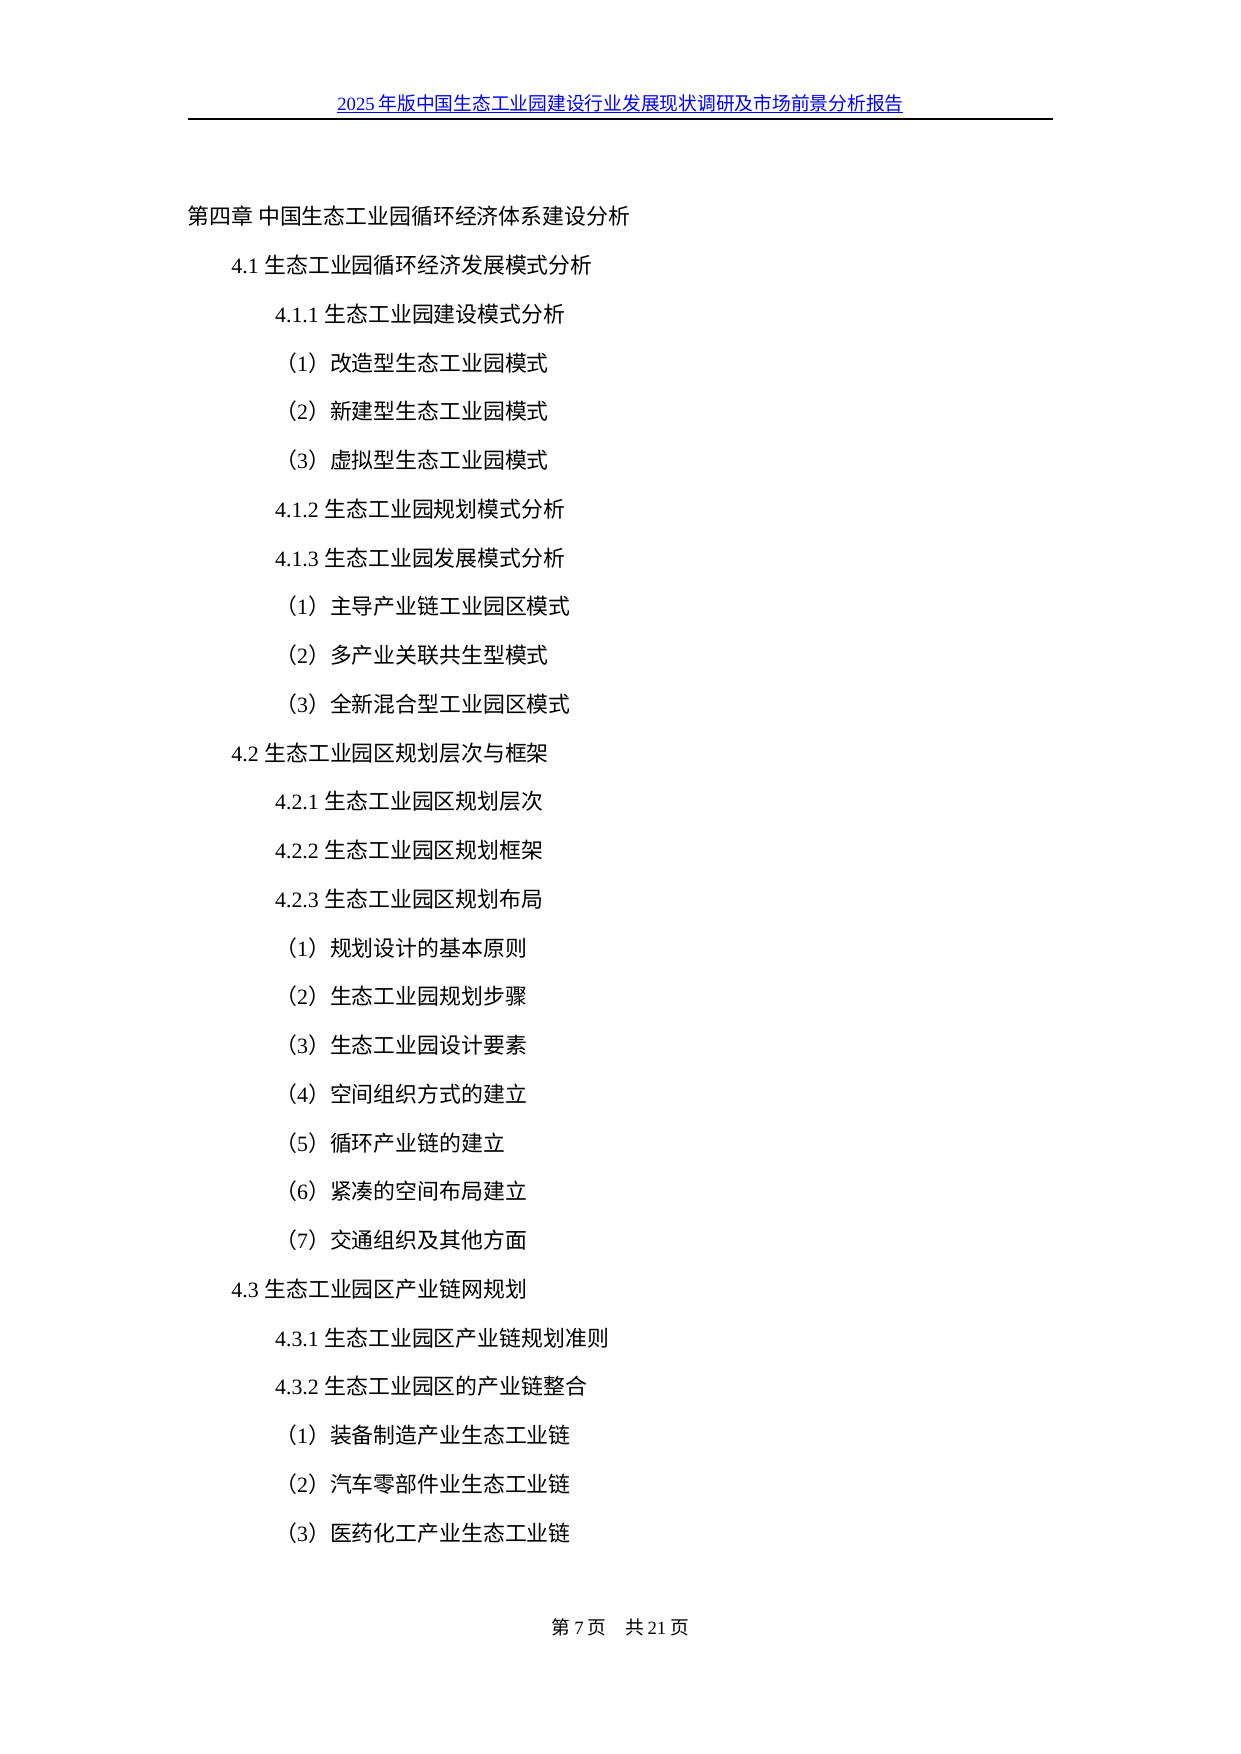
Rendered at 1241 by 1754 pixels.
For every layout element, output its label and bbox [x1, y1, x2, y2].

text [187, 150, 1053, 1548]
